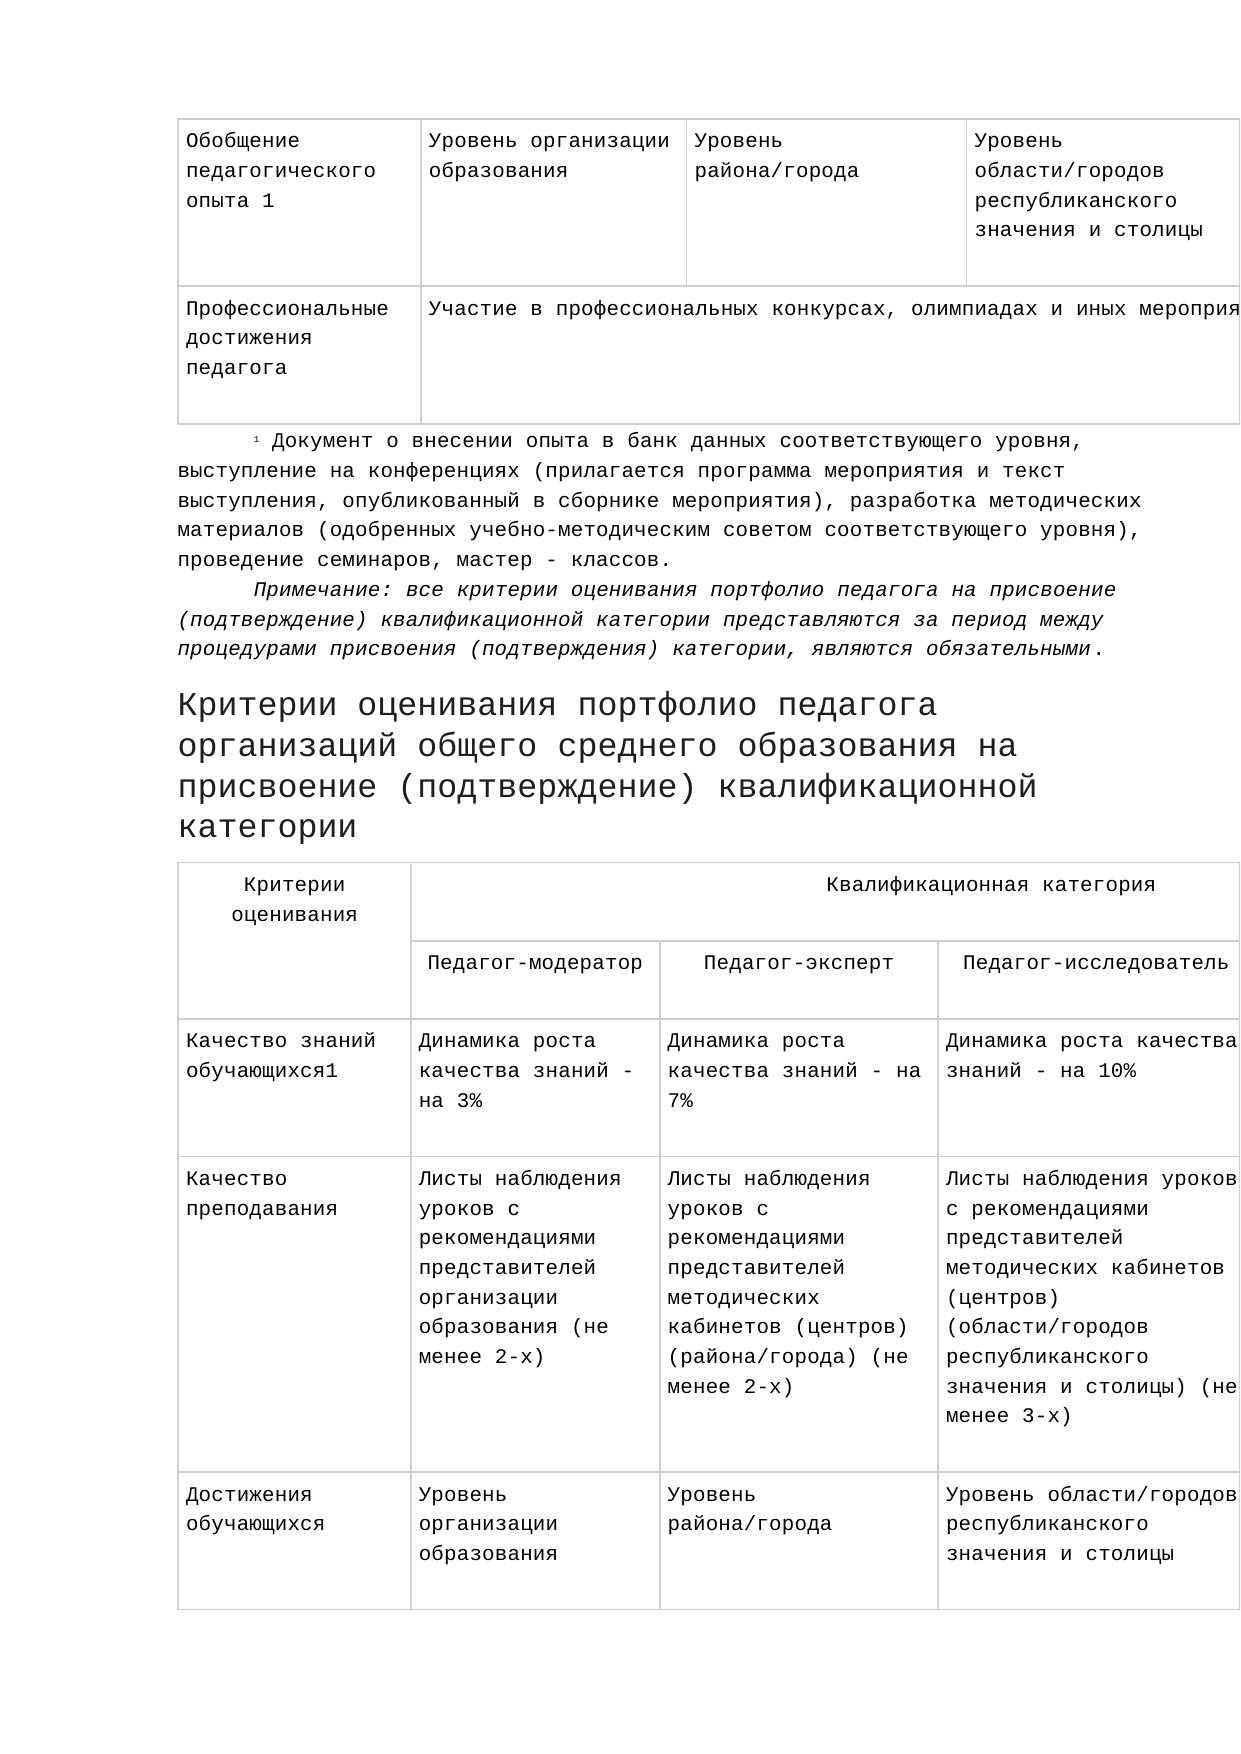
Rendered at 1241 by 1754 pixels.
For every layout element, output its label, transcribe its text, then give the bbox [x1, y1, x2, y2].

table_cell Педагог-эксперт [661, 942, 937, 1018]
table_cell Уровень района/города [687, 120, 966, 285]
text Примечание: все критерии оценивания портфолио педагога на присвоение (подтверждение) квалификационной категории представляются за период между процедурами присвоения (подтверждения) категории, являются обязательными. [177, 573, 1152, 662]
table_cell Педагог-исследователь [939, 942, 1239, 1018]
text 1 Документ о внесении опыта в банк данных соответствующего уровня, выступление на конференциях (прилагается программа мероприятия и текст выступления, опубликованный в сборнике мероприятия), разработка методических материалов (одобренных учебно-методическим советом соответствующего уровня), проведение семинаров, мастер - классов. [177, 425, 1152, 573]
table_cell Участие в профессиональных конкурсах, олимпиадах и иных мероприятиях [422, 287, 1239, 423]
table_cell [939, 1473, 1239, 1609]
table_cell Листы наблюдения уроков с рекомендациями представителей методических кабинетов (центров) (области/городов республиканского значения и столицы) (не менее 3-х) [939, 1157, 1239, 1471]
table_cell Качество знаний обучающихся1 [179, 1020, 410, 1156]
table_cell Качество преподавания [179, 1157, 410, 1471]
table_cell Листы наблюдения уроков с рекомендациями представителей организации образования (не менее 2-х) [412, 1157, 659, 1471]
text Критерии оценивания портфолио педагога организаций общего среднего образования на присвоение (подтверждение) квалификационной категории [177, 685, 1152, 848]
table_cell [422, 120, 686, 285]
table_cell Обобщение педагогического опыта 1 [179, 120, 420, 285]
table_header Критерии оценивания [179, 863, 411, 1018]
table_cell Динамика роста качества знаний - на 3% [412, 1020, 659, 1156]
table_cell Динамика роста качества знаний - на 7% [661, 1020, 937, 1156]
table_cell Профессиональные достижения педагога [179, 287, 420, 423]
table_header Квалификационная категория [412, 863, 1239, 940]
table_cell Педагог-модератор [412, 942, 659, 1018]
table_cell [412, 1473, 659, 1609]
table_cell Листы наблюдения уроков с рекомендациями представителей методических кабинетов (центров) (района/города) (не менее 2-х) [661, 1157, 937, 1471]
table_cell Уровень области/городов республиканского значения и столицы [967, 120, 1239, 285]
table_cell Динамика роста качества знаний - на 10% [939, 1020, 1239, 1156]
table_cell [661, 1473, 937, 1609]
table_cell Достижения обучающихся [179, 1473, 410, 1609]
